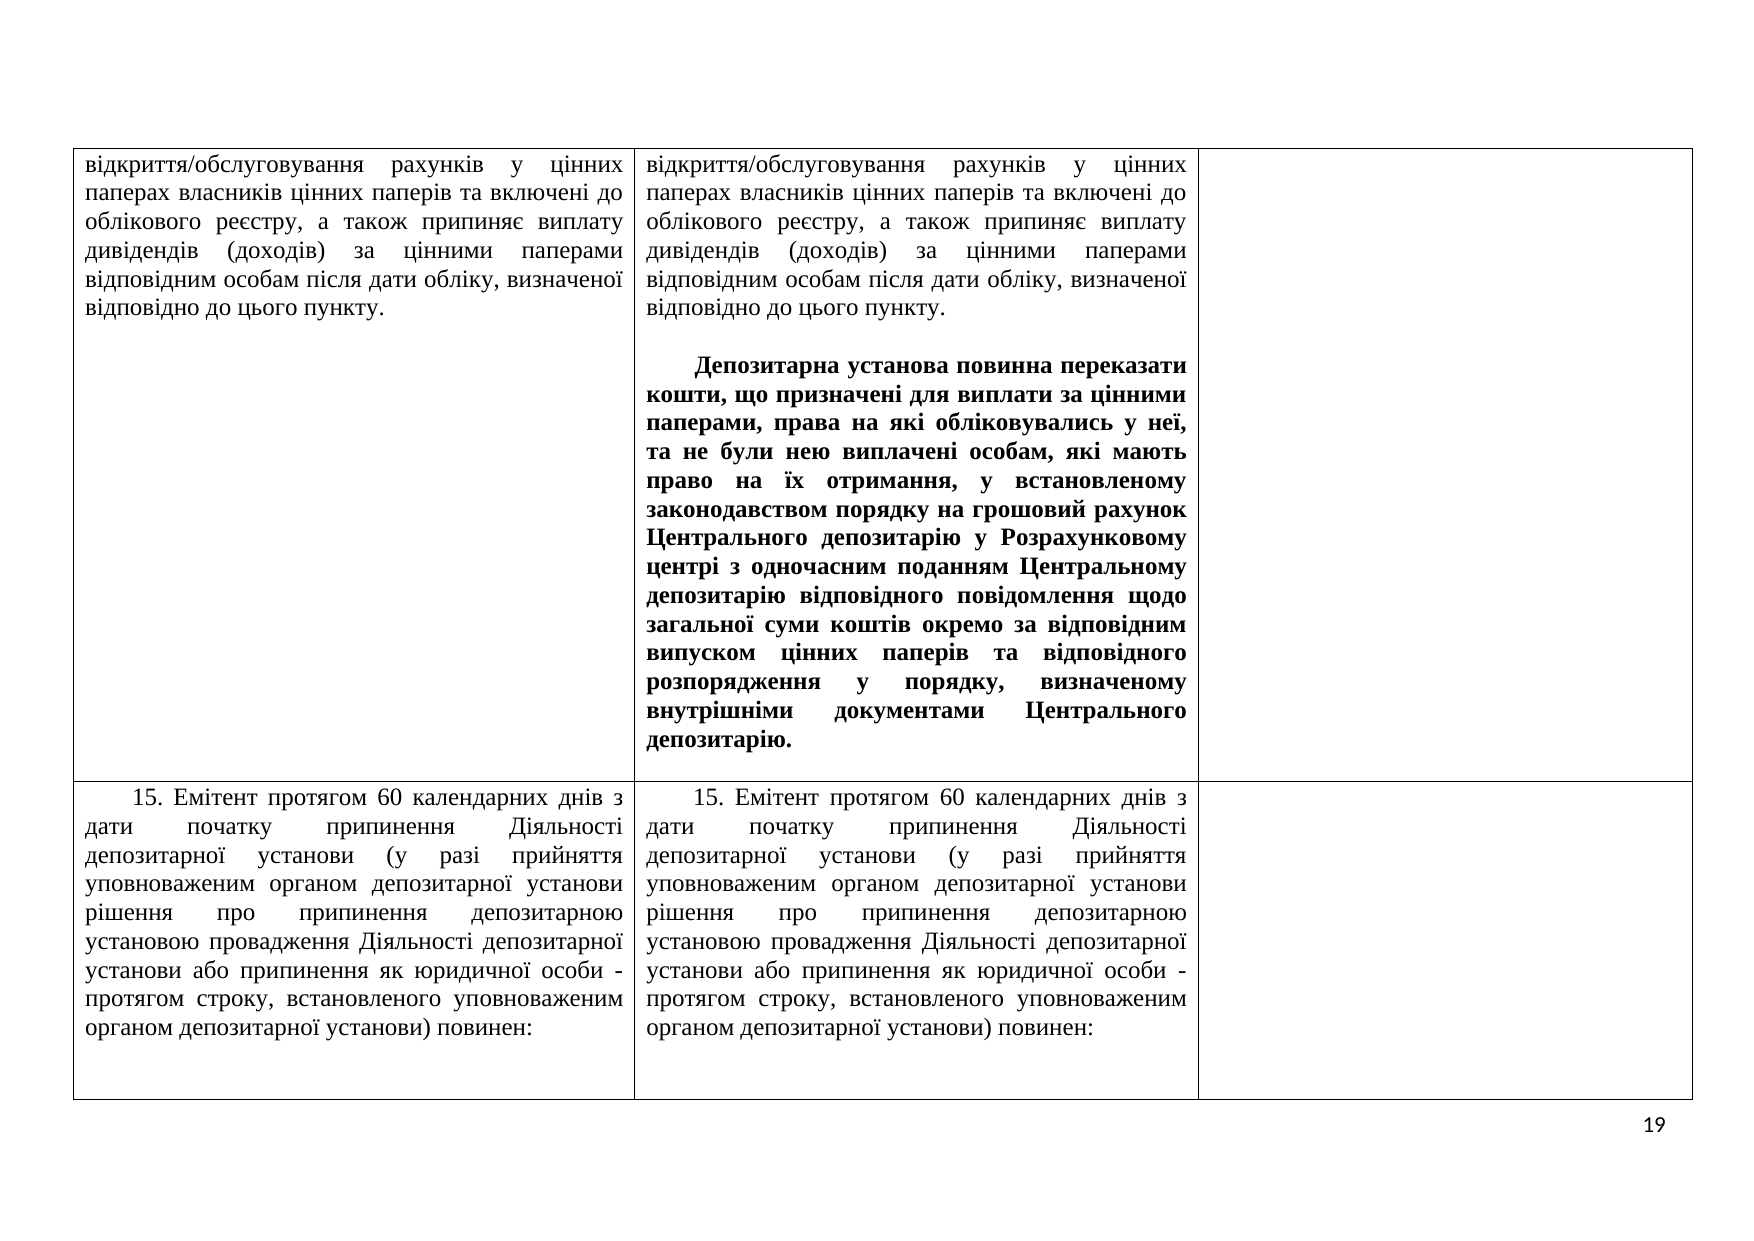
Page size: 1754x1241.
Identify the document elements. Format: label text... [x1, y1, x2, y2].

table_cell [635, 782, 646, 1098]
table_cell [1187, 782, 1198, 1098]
table_cell [1199, 782, 1692, 1098]
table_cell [1199, 149, 1692, 781]
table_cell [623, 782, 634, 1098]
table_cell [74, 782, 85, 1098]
